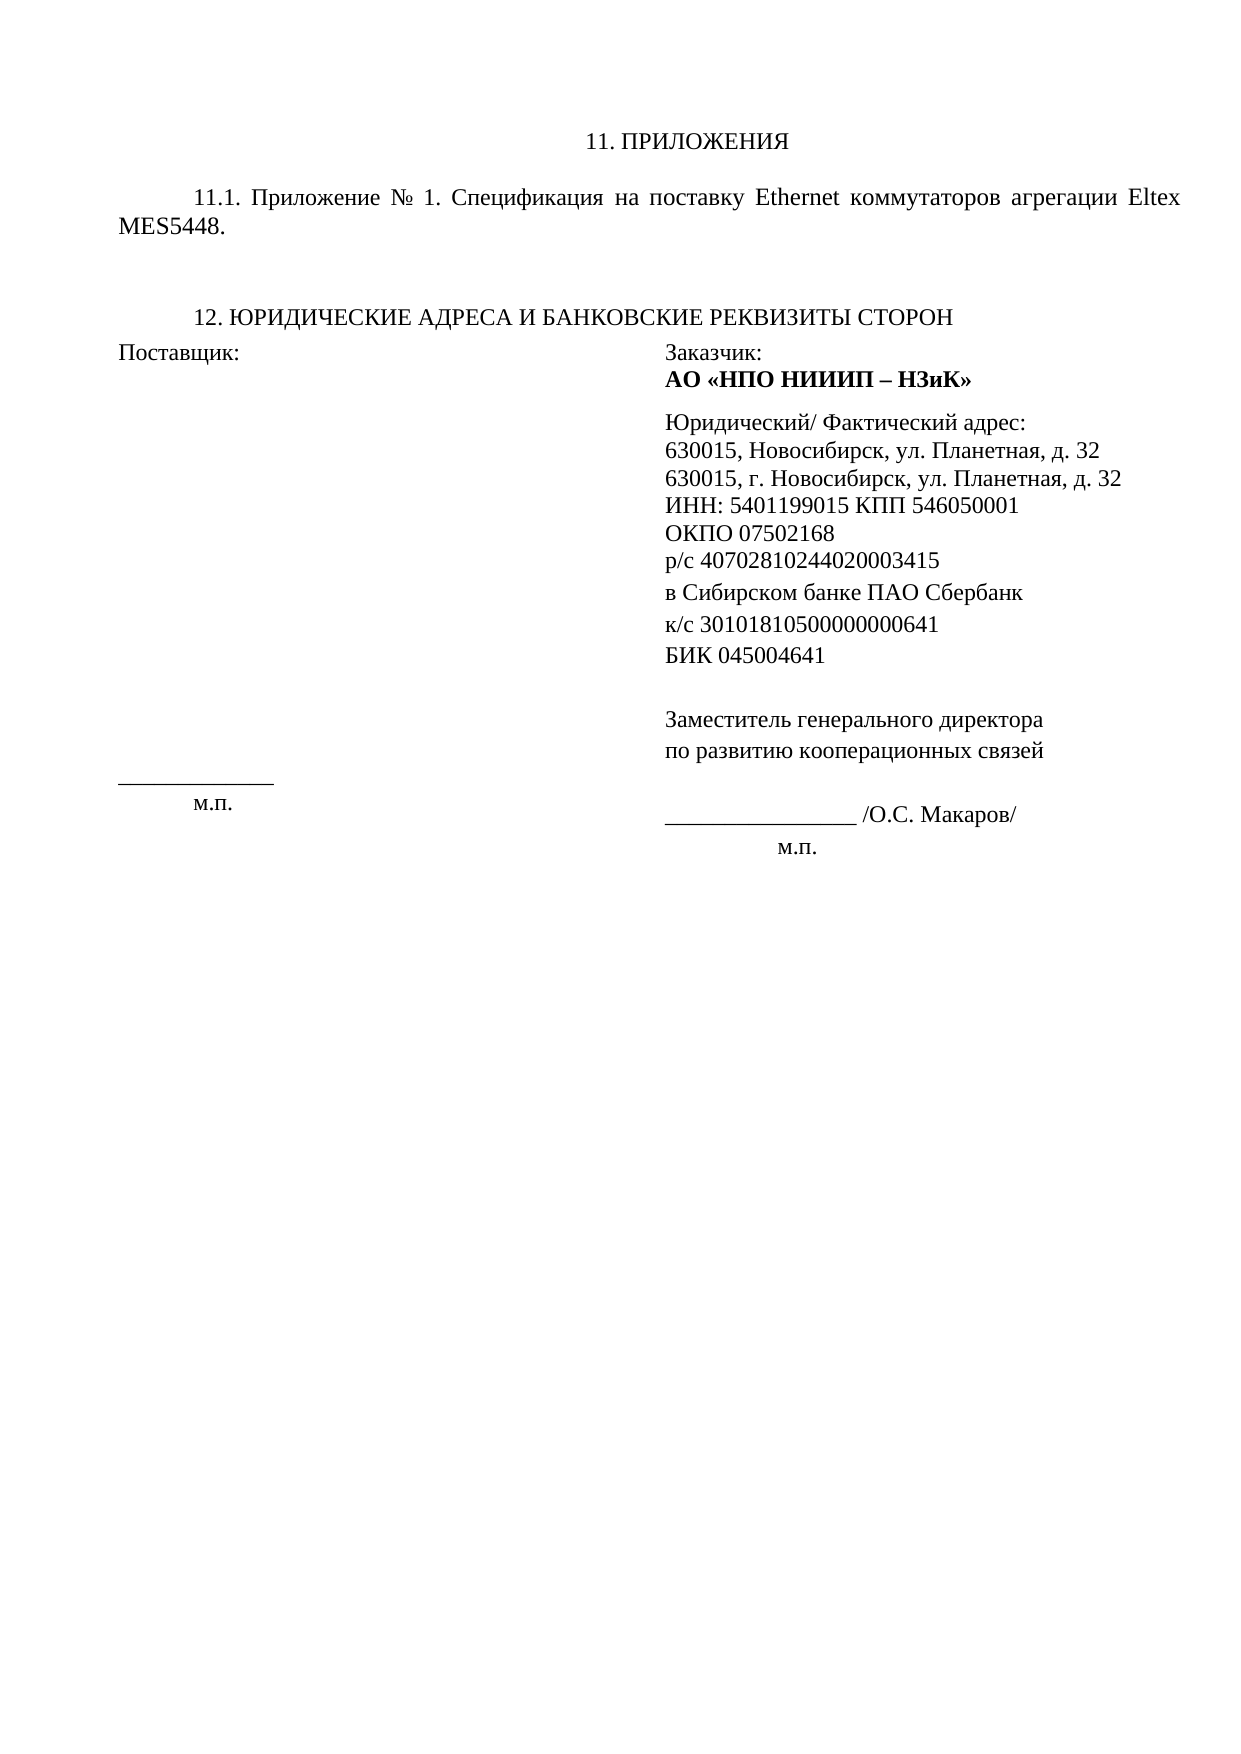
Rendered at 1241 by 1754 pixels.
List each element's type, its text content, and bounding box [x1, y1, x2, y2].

table_header Поставщик: [107, 338, 654, 408]
text 12. ЮРИДИЧЕСКИЕ АДРЕСА И БАНКОВСКИЕ РЕКВИЗИТЫ СТОРОН [118, 303, 1181, 331]
table_cell _____________ м.п. [107, 408, 654, 896]
text 11.1. Приложение № 1. Спецификация на поставку Ethernet коммутаторов агрегации Eltex MES5448. [118, 182, 1181, 240]
table_cell Юридический/ Фактический адрес: 630015, Новосибирск, ул. Планетная, д. 32 630015, г. Новосибирск, ул. Планетная, д. 32 ИНН: 5401199015 КПП 546050001 ОКПО 07502168 р/с 40702810244020003415 в Сибирском банке ПАО Сбербанк к/с 30101810500000000641 БИК 045004641 Заместитель генерального директора по развитию кооперационных связей ________________ /О.С. Макаров/ м.п. [654, 408, 1159, 896]
text 11. ПРИЛОЖЕНИЯ [118, 127, 1181, 155]
table_header Заказчик: АО «НПО НИИИП – НЗиК» [654, 338, 1159, 408]
